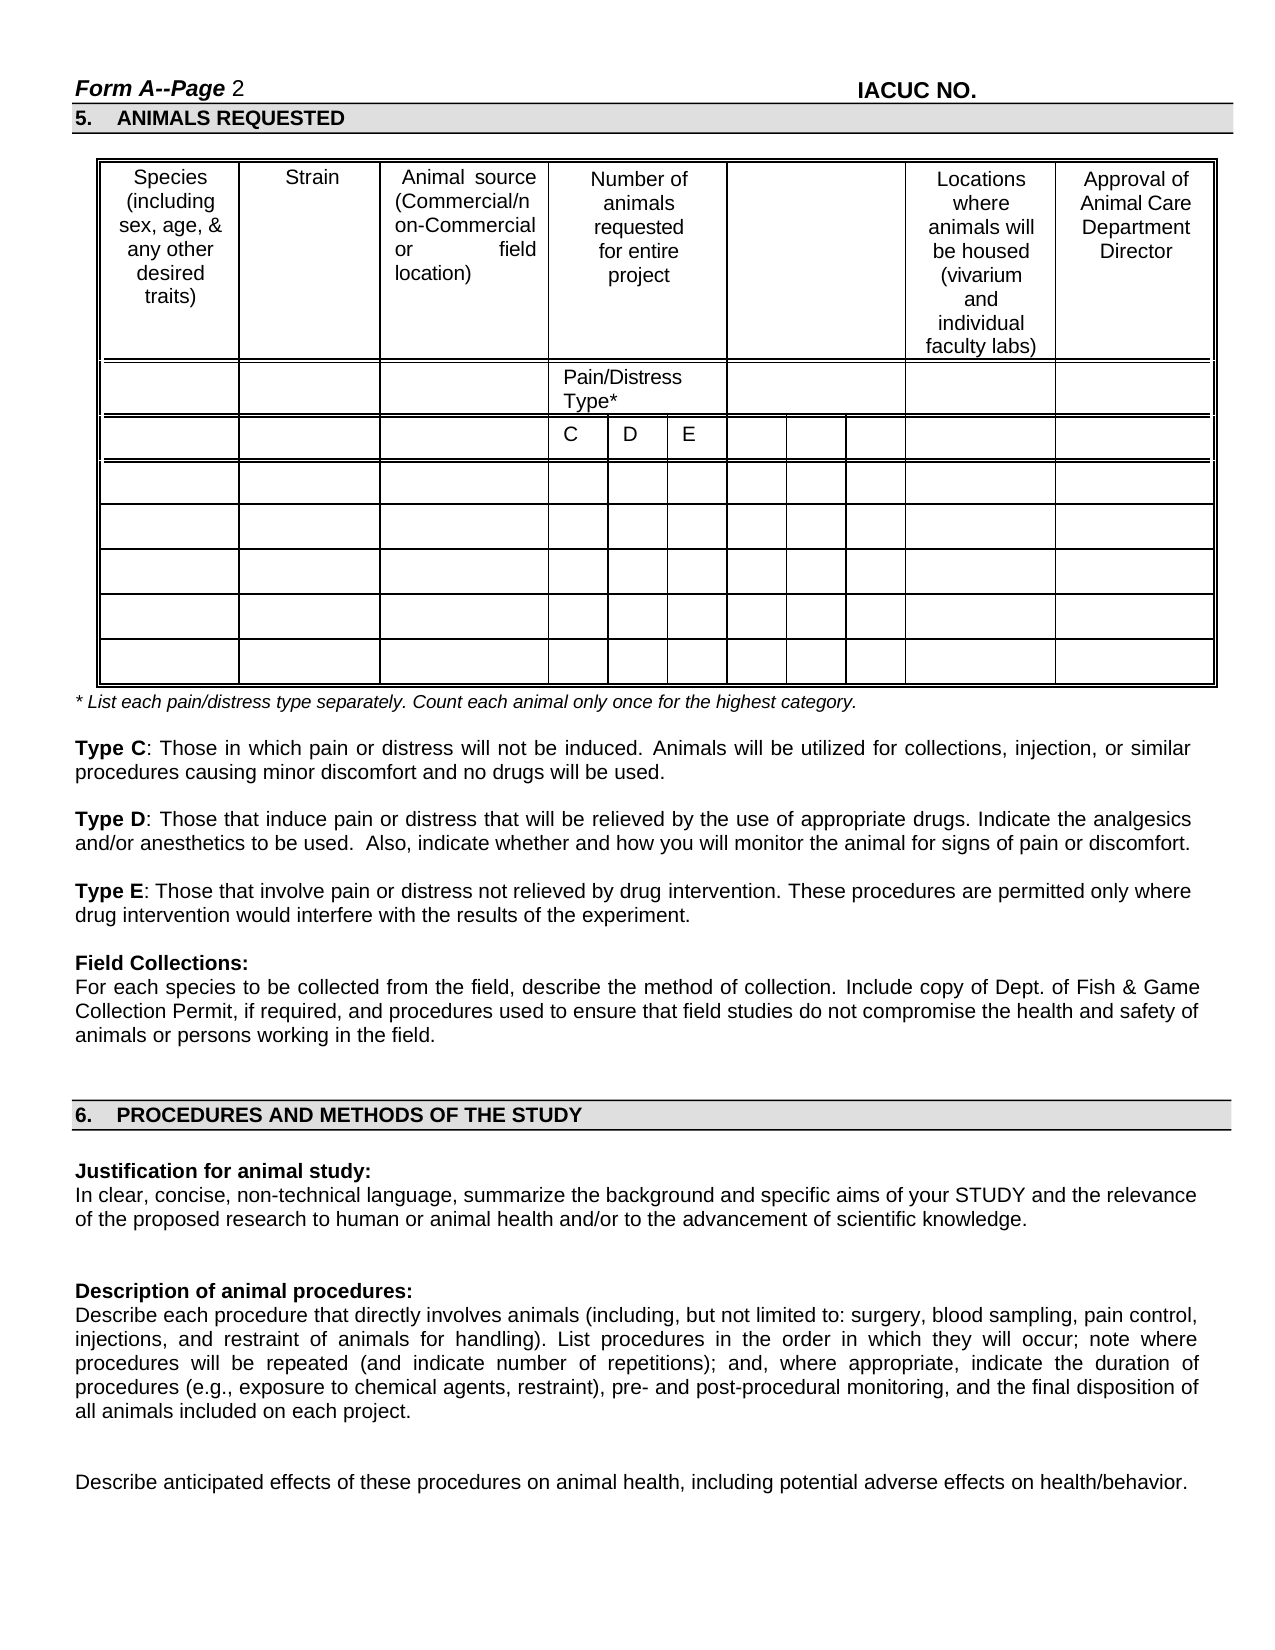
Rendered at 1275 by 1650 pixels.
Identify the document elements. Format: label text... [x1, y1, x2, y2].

table_cell [728, 640, 786, 683]
subtitle Justification for animal study: [75, 1159, 1244, 1183]
table_cell [728, 505, 786, 548]
table_cell D [609, 418, 667, 458]
table_cell Pain/Distress Type* [549, 363, 726, 413]
table_cell [787, 595, 845, 638]
table_cell [98, 358, 238, 413]
table_cell [609, 595, 667, 638]
table_cell [1056, 358, 1215, 413]
table_header Species (including sex, age, & any other desired traits) [101, 163, 238, 358]
table_cell [549, 550, 607, 593]
subtitle Description of animal procedures: [75, 1279, 1244, 1303]
table_cell [101, 550, 238, 593]
table_cell [101, 505, 238, 548]
table_cell [1056, 550, 1213, 593]
table_cell C [549, 418, 607, 458]
table_cell [98, 458, 238, 503]
table_cell [609, 463, 667, 503]
text For each species to be collected from the field, describe the method of collection. Include copy of Dept. of Fish & Game Collection Permit, if required, and procedures used to ensure that field studies do not compromise the health and safety of animals or persons working in the field. [75, 975, 1201, 1047]
table_cell [787, 640, 845, 683]
table_cell [381, 418, 548, 458]
table_header Animal source (Commercial/n on-Commercial or field location) [381, 163, 548, 358]
table_cell [101, 640, 238, 683]
table_cell [101, 595, 238, 638]
table_header Locations where animals will be housed (vivarium and individual faculty labs) [906, 163, 1055, 358]
table_cell [240, 505, 379, 548]
table_cell [1056, 595, 1213, 638]
table_cell [906, 640, 1055, 683]
table_cell [1056, 458, 1215, 503]
table_cell [906, 418, 1055, 458]
table_cell [240, 363, 379, 413]
text Type D: Those that induce pain or distress that will be relieved by the use of appropriate drugs. Indicate the analgesics and/or anesthetics to be used. Also, indicate whether and how you will monitor the animal for signs of pain or discomfort. [75, 807, 1244, 855]
text Type C: Those in which pain or distress will not be induced. Animals will be utilized for collections, injection, or similar procedures causing minor discomfort and no drugs will be used. [75, 736, 1244, 784]
table_cell [906, 505, 1055, 548]
table_cell [906, 550, 1055, 593]
table_cell [668, 550, 726, 593]
table_cell [787, 418, 845, 458]
table_cell [381, 463, 548, 503]
table_cell [549, 595, 607, 638]
text Describe anticipated effects of these procedures on animal health, including potential adverse effects on health/behavior. [75, 1470, 1244, 1494]
table_cell [787, 463, 845, 503]
table_cell [847, 505, 905, 548]
table_cell [847, 595, 905, 638]
table_cell [381, 640, 548, 683]
table_cell [1056, 413, 1215, 458]
table_cell [847, 418, 905, 458]
table_cell [240, 463, 379, 503]
table_cell [609, 505, 667, 548]
table_header Number of animals requested for entire project [549, 163, 726, 358]
table_cell [240, 595, 379, 638]
table_cell [906, 463, 1055, 503]
table_cell [668, 463, 726, 503]
table_cell [381, 595, 548, 638]
table_cell [906, 363, 1055, 413]
table_cell [847, 550, 905, 593]
text In clear, concise, non-technical language, summarize the background and specific aims of your STUDY and the relevance of the proposed research to human or animal health and/or to the advancement of scientific knowledge. [75, 1183, 1199, 1231]
text Type E: Those that involve pain or distress not relieved by drug intervention. These procedures are permitted only where drug intervention would interfere with the results of the experiment. [75, 879, 1196, 927]
table_cell [906, 595, 1055, 638]
table_cell [609, 550, 667, 593]
table_cell [847, 463, 905, 503]
table_cell [381, 363, 548, 413]
table_cell [98, 413, 238, 458]
table_cell [381, 505, 548, 548]
table_cell [787, 505, 845, 548]
text * List each pain/distress type separately. Count each animal only once for the highest category. [75, 691, 1244, 713]
table_cell [240, 418, 379, 458]
table_header Approval of Animal Care Department Director [1056, 163, 1213, 358]
table_cell [728, 595, 786, 638]
table_cell [609, 640, 667, 683]
table_cell [668, 595, 726, 638]
table_cell [787, 550, 845, 593]
table_cell [381, 550, 548, 593]
table_cell [549, 640, 607, 683]
table_cell [668, 640, 726, 683]
table_cell [240, 550, 379, 593]
table_cell E [668, 418, 726, 458]
table_cell [728, 363, 905, 413]
table_header [728, 163, 905, 358]
table_cell [549, 505, 607, 548]
table_cell [240, 640, 379, 683]
table_cell [728, 550, 786, 593]
table_cell [728, 418, 786, 458]
table_cell [1056, 505, 1213, 548]
table_cell [728, 463, 786, 503]
table_cell [668, 505, 726, 548]
table_cell [549, 463, 607, 503]
table_header Strain [240, 163, 379, 358]
subtitle Field Collections: [75, 951, 1244, 975]
text Describe each procedure that directly involves animals (including, but not limited to: surgery, blood sampling, pain control, injections, and restraint of animals for handling). List procedures in the order in which they will occur; note where procedures will be repeated (and indicate number of repetitions); and, where appropriate, indicate the duration of procedures (e.g., exposure to chemical agents, restraint), pre- and post-procedural monitoring, and the final disposition of all animals included on each project. [75, 1303, 1200, 1423]
table_cell [847, 640, 905, 683]
table_cell [1056, 640, 1213, 683]
